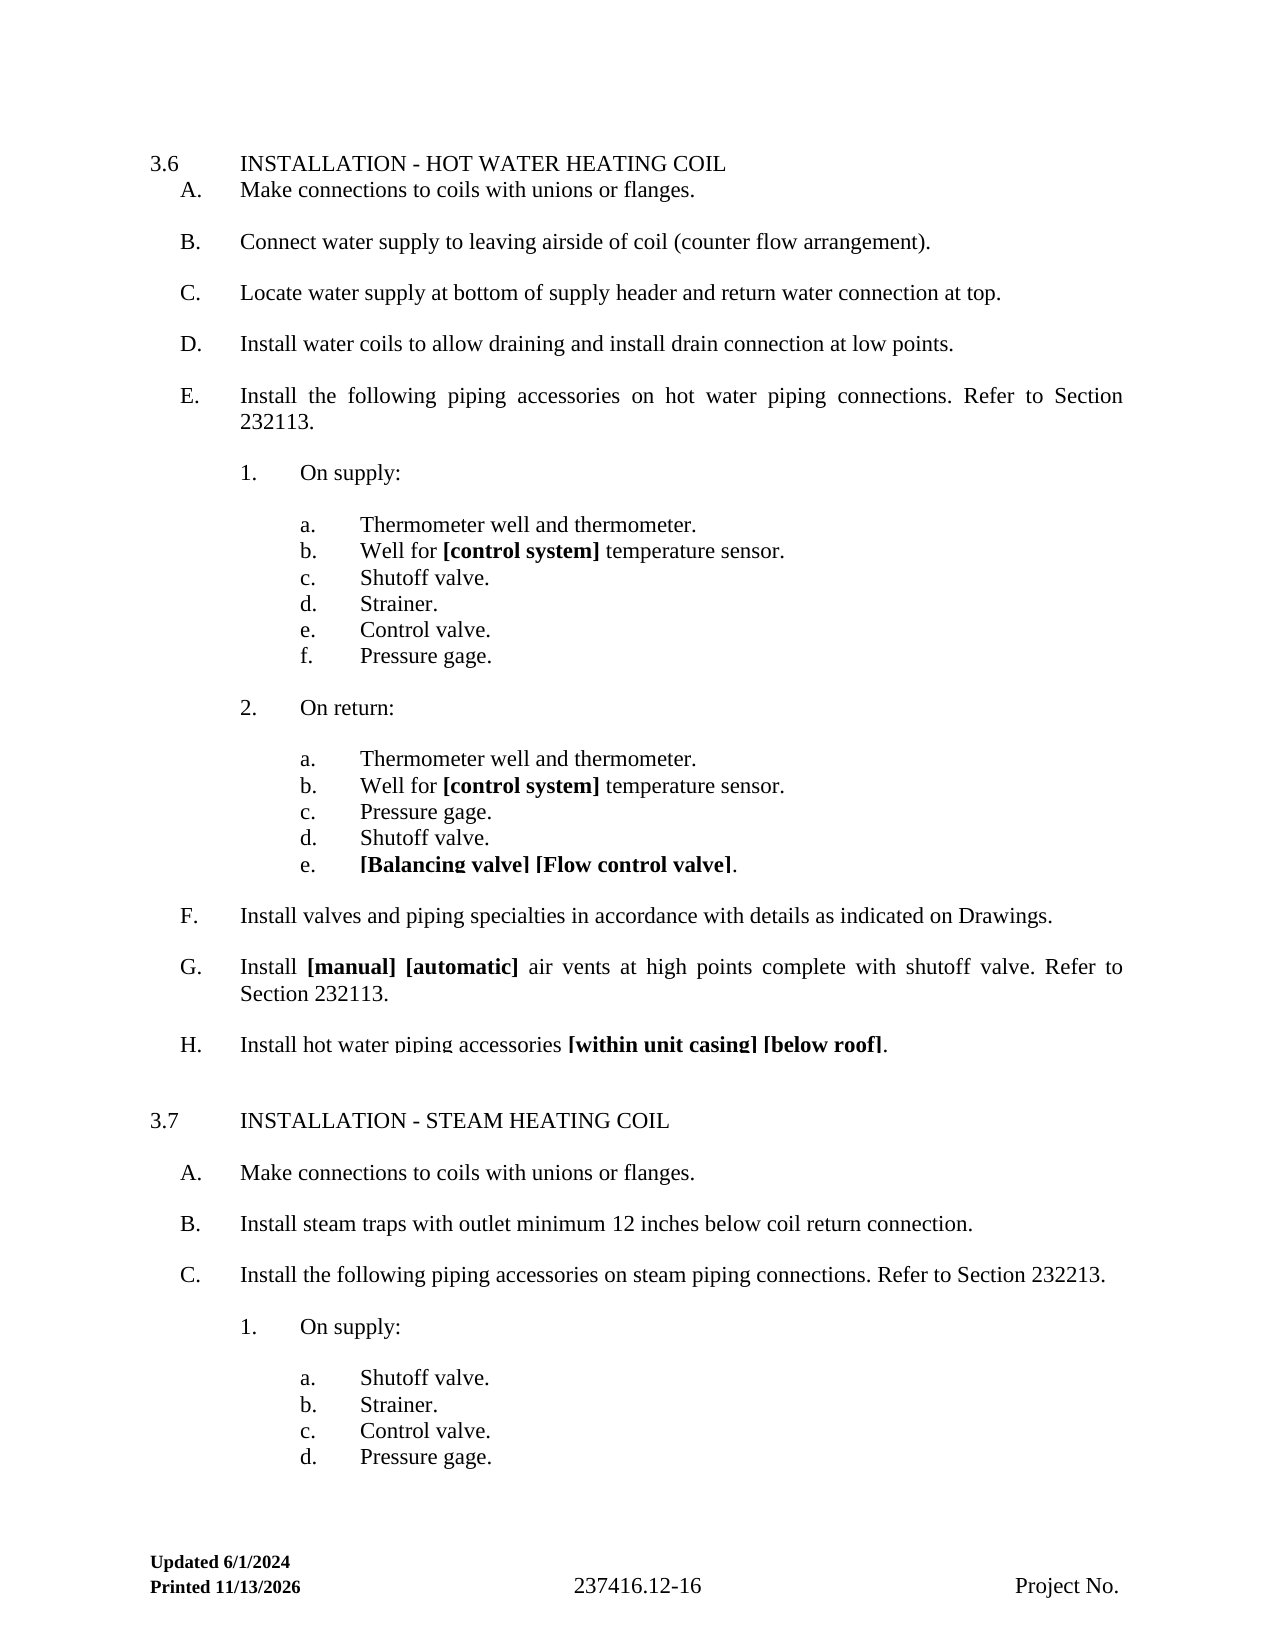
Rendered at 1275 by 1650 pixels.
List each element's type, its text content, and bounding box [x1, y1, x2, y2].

text Install valves and piping specialties in accordance with details as indicated on Drawings. [180, 902, 1125, 928]
text On supply: [240, 1313, 1125, 1339]
text Thermometer well and thermometer. [300, 511, 1125, 537]
text Thermometer well and thermometer. [300, 745, 1125, 772]
text INSTALLATION - HOT WATER HEATING COIL [150, 150, 1125, 172]
text Make connections to coils with unions or flanges. [180, 176, 1125, 203]
text Locate water supply at bottom of supply header and return water connection at top. [180, 279, 1125, 305]
text Install the following piping accessories on steam piping connections. Refer to Section 232213. [180, 1262, 1125, 1288]
text On return: [240, 694, 1125, 720]
text [Balancing valve] [Flow control valve]. [300, 851, 1125, 873]
text Strainer. [300, 1391, 1125, 1417]
text Well for [control system] temperature sensor. [300, 537, 1125, 563]
text INSTALLATION - STEAM HEATING COIL [150, 1107, 1125, 1134]
text Install water coils to allow draining and install drain connection at low points. [180, 330, 1125, 357]
text Pressure gage. [300, 798, 1125, 824]
text Control valve. [300, 616, 1125, 643]
text Well for [control system] temperature sensor. [300, 772, 1125, 798]
text Install the following piping accessories on hot water piping connections. Refer to Section 232113. [180, 382, 1125, 434]
text Control valve. [300, 1417, 1125, 1443]
text Install steam traps with outlet minimum 12 inches below coil return connection. [180, 1210, 1125, 1237]
text Pressure gage. [300, 643, 1125, 669]
text Make connections to coils with unions or flanges. [180, 1159, 1125, 1185]
text Shutoff valve. [300, 1364, 1125, 1391]
text On supply: [240, 459, 1125, 486]
text Strainer. [300, 590, 1125, 616]
text Shutoff valve. [300, 824, 1125, 851]
text Pressure gage. [300, 1443, 1125, 1470]
text Install hot water piping accessories [within unit casing] [below roof]. [180, 1031, 1125, 1053]
text Shutoff valve. [300, 563, 1125, 590]
text Install [manual] [automatic] air vents at high points complete with shutoff valve. Refer to Section 232113. [180, 953, 1125, 1006]
text Connect water supply to leaving airside of coil (counter flow arrangement). [180, 228, 1125, 254]
